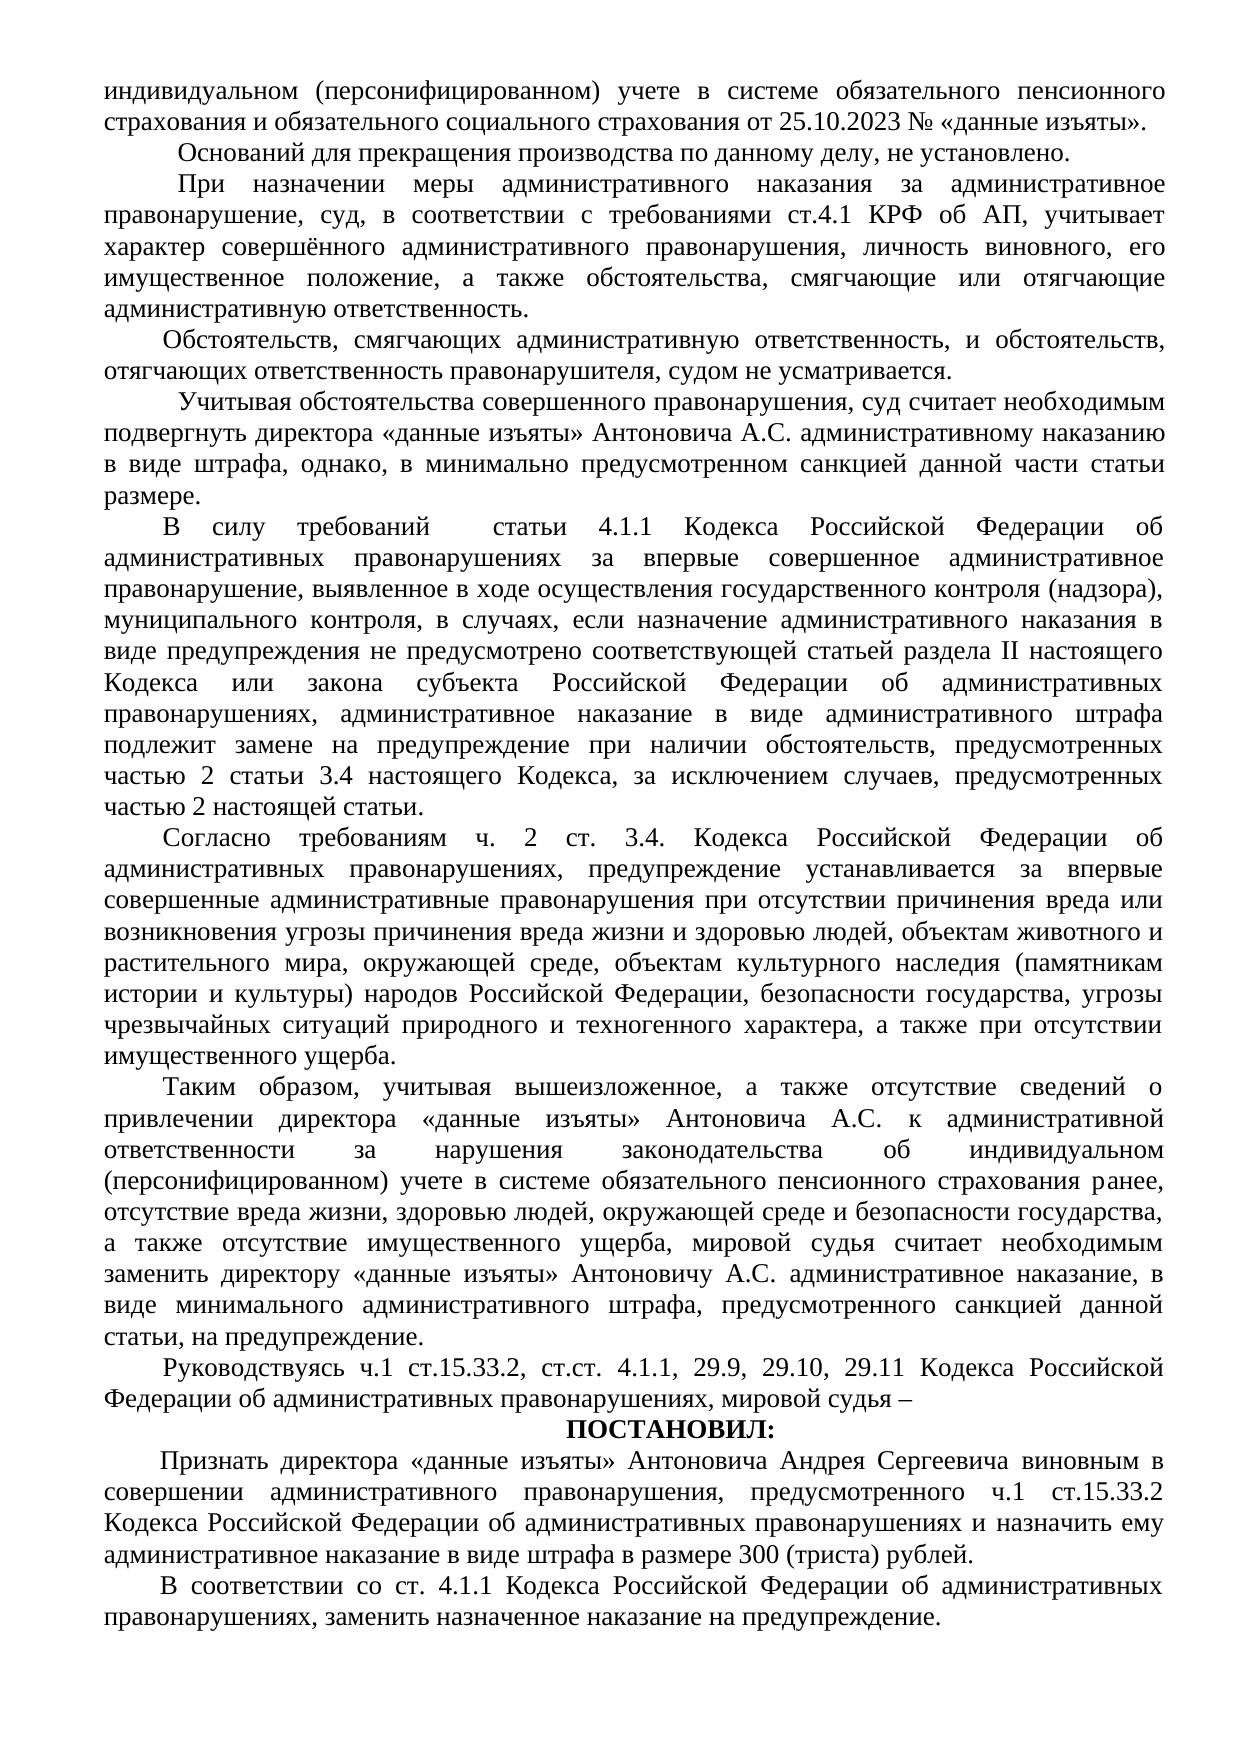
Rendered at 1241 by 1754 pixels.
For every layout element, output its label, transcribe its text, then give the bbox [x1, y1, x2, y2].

text В силу требований статьи 4.1.1 Кодекса Российской Федерации об административных правонарушениях за впервые совершенное административное правонарушение, выявленное в ходе осуществления государственного контроля (надзора), муниципального контроля, в случаях, если назначение административного наказания в виде предупреждения не предусмотрено соответствующей статьей раздела II настоящего Кодекса или закона субъекта Российской Федерации об административных правонарушениях, административное наказание в виде административного штрафа подлежит замене на предупреждение при наличии обстоятельств, предусмотренных частью 2 статьи 3.4 настоящего Кодекса, за исключением случаев, предусмотренных частью 2 настоящей статьи. [103, 510, 1164, 821]
text Обстоятельств, смягчающих административную ответственность, и обстоятельств, отягчающих ответственность правонарушителя, судом не усматривается. [103, 323, 1167, 385]
text Учитывая обстоятельства совершенного правонарушения, суд считает необходимым подвергнуть директора «данные изъяты» Антоновича А.С. административному наказанию в виде штрафа, однако, в минимально предусмотренном санкцией данной части статьи размере. [103, 385, 1167, 510]
text В соответствии со ст. 4.1.1 Кодекса Российской Федерации об административных правонарушениях, заменить назначенное наказание на предупреждение. [103, 1569, 1164, 1631]
text Признать директора «данные изъяты» Антоновича Андрея Сергеевича виновным в совершении административного правонарушения, предусмотренного ч.1 ст.15.33.2 Кодекса Российской Федерации об административных правонарушениях и назначить ему административное наказание в виде штрафа в размере 300 (триста) рублей. [103, 1444, 1164, 1569]
text Таким образом, учитывая вышеизложенное, а также отсутствие сведений о привлечении директора «данные изъяты» Антоновича А.С. к административной ответственности за нарушения законодательства об индивидуальном (персонифицированном) учете в системе обязательного пенсионного страхования ранее, отсутствие вреда жизни, здоровью людей, окружающей среде и безопасности государства, а также отсутствие имущественного ущерба, мировой судья считает необходимым заменить директору «данные изъяты» Антоновичу А.С. административное наказание, в виде минимального административного штрафа, предусмотренного санкцией данной статьи, на предупреждение. [103, 1071, 1164, 1351]
text Оснований для прекращения производства по данному делу, не установлено. [103, 136, 1167, 167]
text Согласно требованиям ч. 2 ст. 3.4. Кодекса Российской Федерации об административных правонарушениях, предупреждение устанавливается за впервые совершенные административные правонарушения при отсутствии причинения вреда или возникновения угрозы причинения вреда жизни и здоровью людей, объектам животного и растительного мира, окружающей среде, объектам культурного наследия (памятникам истории и культуры) народов Российской Федерации, безопасности государства, угрозы чрезвычайных ситуаций природного и техногенного характера, а также при отсутствии имущественного ущерба. [103, 821, 1164, 1071]
text ПОСТАНОВИЛ: [103, 1413, 1164, 1444]
text Руководствуясь ч.1 ст.15.33.2, ст.ст. 4.1.1, 29.9, 29.10, 29.11 Кодекса Российской Федерации об административных правонарушениях, мировой судья – [103, 1351, 1164, 1413]
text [103, 74, 1167, 136]
text При назначении меры административного наказания за административное правонарушение, суд, в соответствии с требованиями ст.4.1 КРФ об АП, учитывает характер совершённого административного правонарушения, личность виновного, его имущественное положение, а также обстоятельства, смягчающие или отягчающие административную ответственность. [103, 167, 1167, 323]
